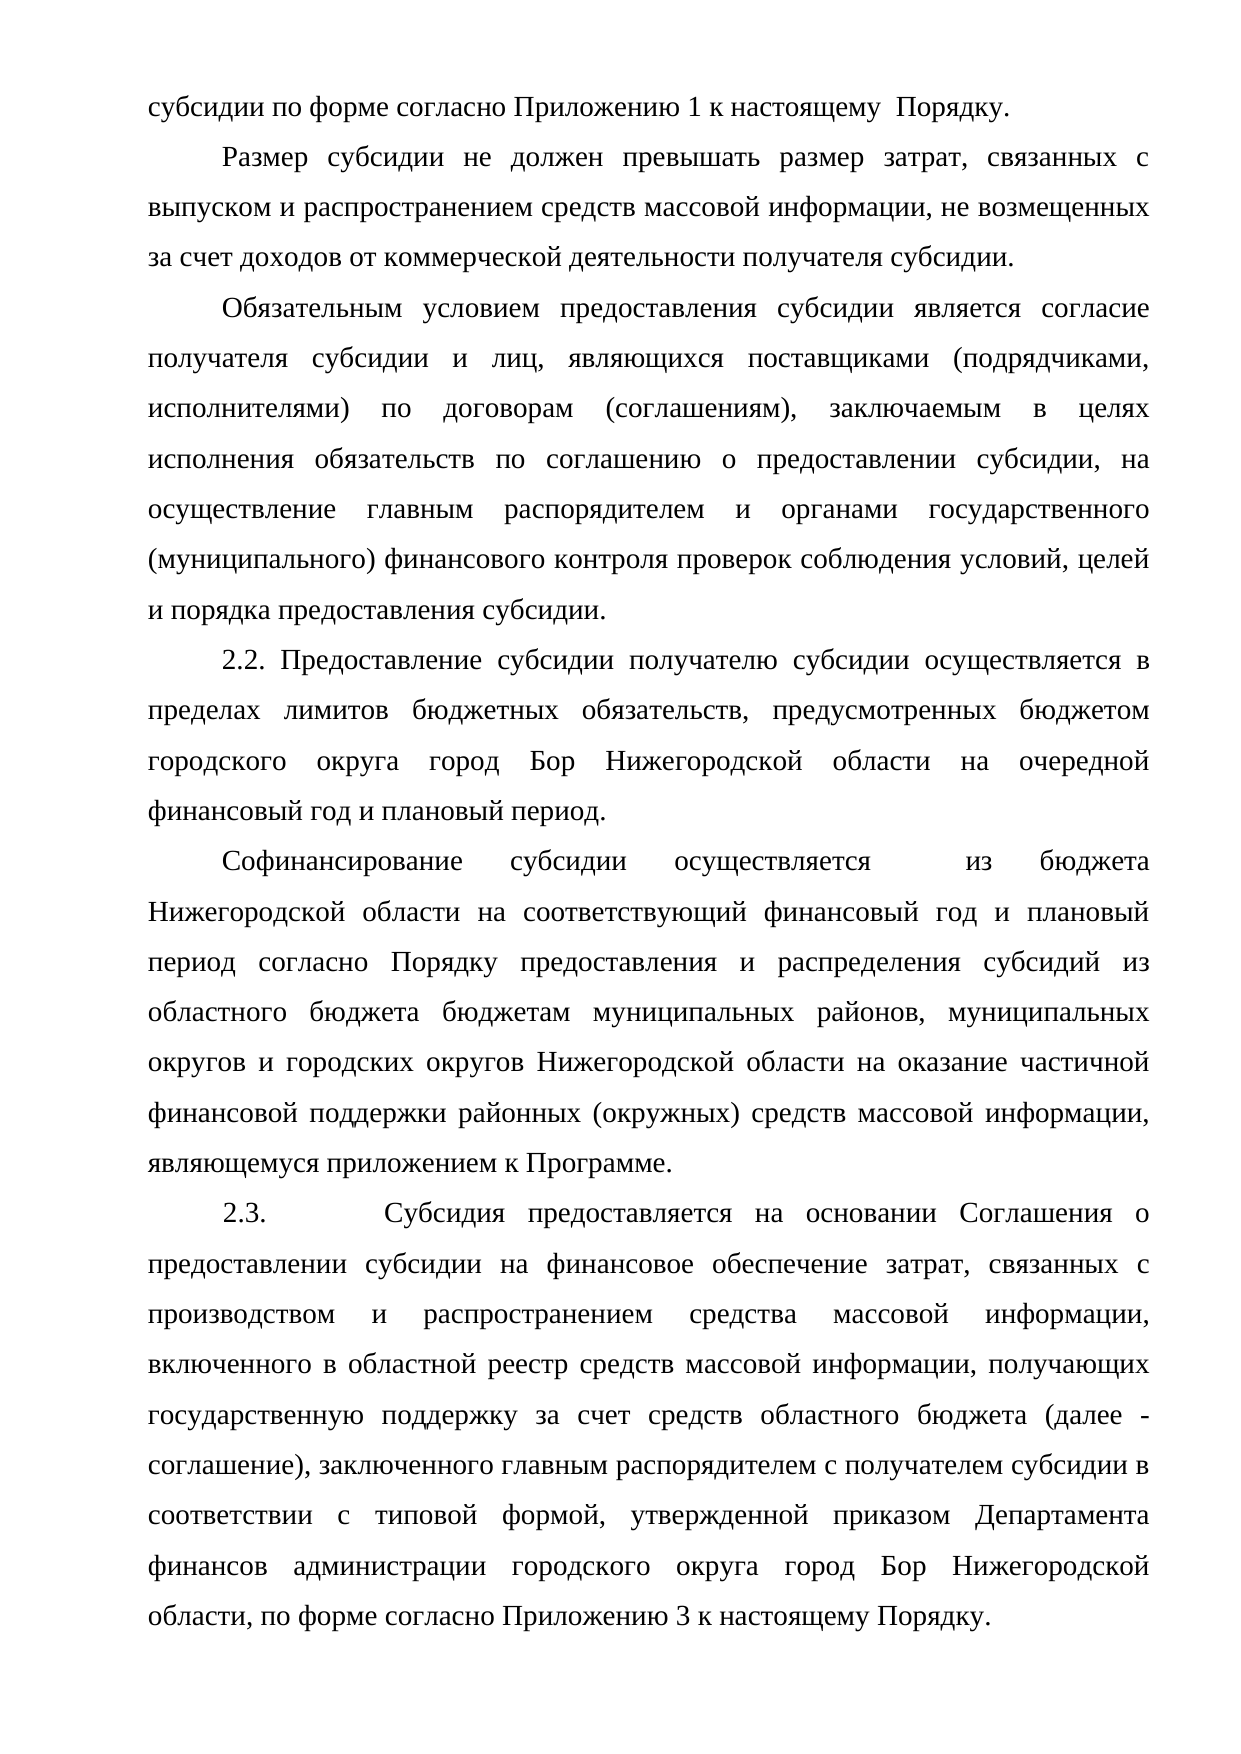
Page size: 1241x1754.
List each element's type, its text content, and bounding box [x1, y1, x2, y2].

text 2.2. Предоставление субсидии получателю субсидии осуществляется в пределах лимитов бюджетных обязательств, предусмотренных бюджетом городского округа город Бор Нижегородской области на очередной финансовый год и плановый период. [148, 642, 1150, 827]
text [148, 89, 1150, 122]
text Обязательным условием предоставления субсидии является согласие получателя субсидии и лиц, являющихся поставщиками (подрядчиками, исполнителями) по договорам (соглашениям), заключаемым в целях исполнения обязательств по соглашению о предоставлении субсидии, на осуществление главным распорядителем и органами государственного (муниципального) финансового контроля проверок соблюдения условий, целей и порядка предоставления субсидии. [148, 290, 1150, 625]
text 2.3. Субсидия предоставляется на основании Соглашения о предоставлении субсидии на финансовое обеспечение затрат, связанных с производством и распространением средства массовой информации, включенного в областной реестр средств массовой информации, получающих государственную поддержку за счет средств областного бюджета (далее - соглашение), заключенного главным распорядителем с получателем субсидии в соответствии с типовой формой, утвержденной приказом Департамента финансов администрации городского округа город Бор Нижегородской области, по форме согласно Приложению 3 к настоящему Порядку. [148, 1196, 1150, 1632]
text Размер субсидии не должен превышать размер затрат, связанных с выпуском и распространением средств массовой информации, не возмещенных за счет доходов от коммерческой деятельности получателя субсидии. [148, 139, 1150, 273]
text Софинансирование субсидии осуществляется из бюджета Нижегородской области на соответствующий финансовый год и плановый период согласно Порядку предоставления и распределения субсидий из областного бюджета бюджетам муниципальных районов, муниципальных округов и городских округов Нижегородской области на оказание частичной финансовой поддержки районных (окружных) средств массовой информации, являющемуся приложением к Программе. [148, 843, 1150, 1179]
